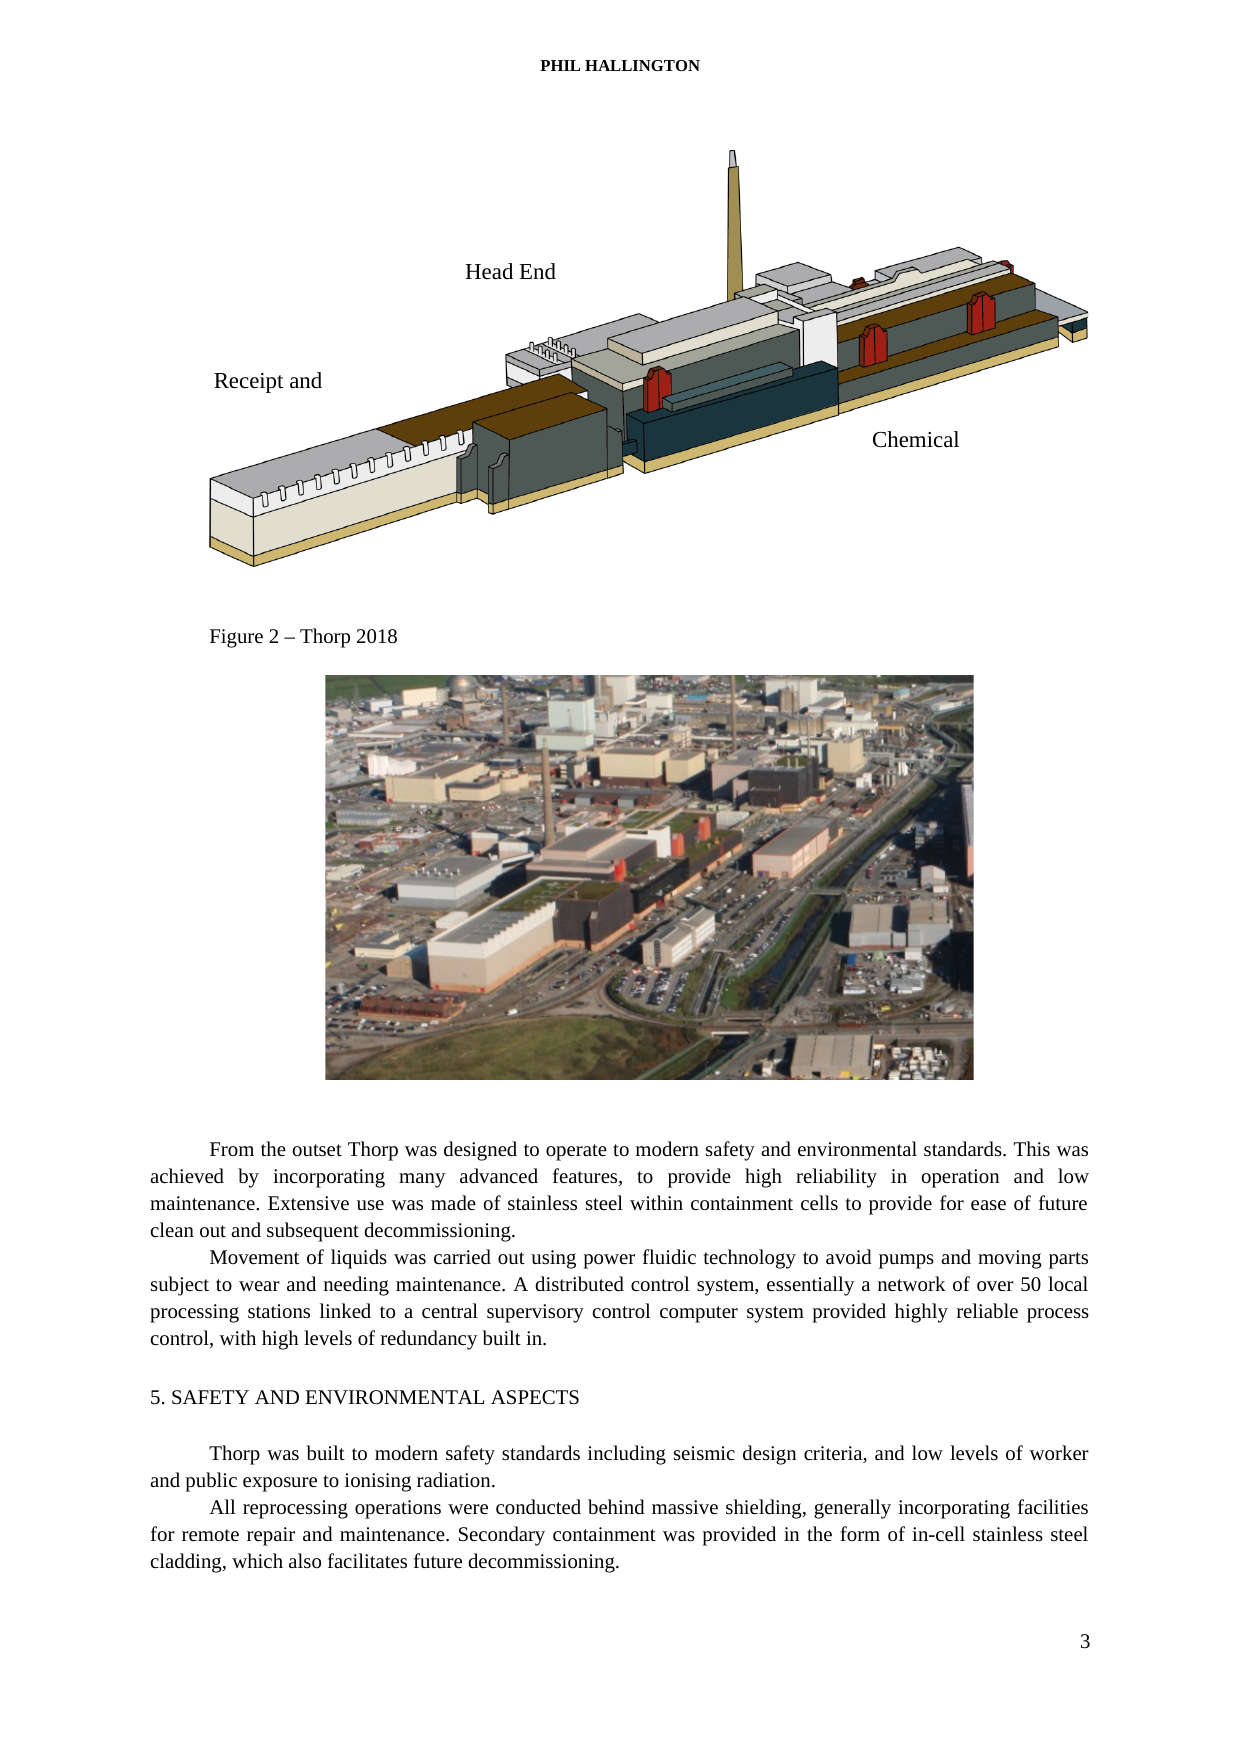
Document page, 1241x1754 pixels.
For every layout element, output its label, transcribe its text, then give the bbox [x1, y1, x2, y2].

text From the outset Thorp was designed to operate to modern safety and environmental standards. This was achieved by incorporating many advanced features, to provide high reliability in operation and low maintenance. Extensive use was made of stainless steel within containment cells to provide for ease of future clean out and subsequent decommissioning. [150, 1134, 1090, 1242]
text Thorp was built to modern safety standards including seismic design criteria, and low levels of worker and public exposure to ionising radiation. [150, 1438, 1090, 1492]
text Movement of liquids was carried out using power fluidic technology to avoid pumps and moving parts subject to wear and needing maintenance. A distributed control system, essentially a network of over 50 local processing stations linked to a central supervisory control computer system provided highly reliable process control, with high levels of redundancy built in. [150, 1242, 1090, 1350]
picture [325, 675, 974, 1080]
subtitle safety and environmental aspects [150, 1379, 1090, 1409]
text All reprocessing operations were conducted behind massive shielding, generally incorporating facilities for remote repair and maintenance. Secondary containment was provided in the form of in-cell stainless steel cladding, which also facilitates future decommissioning. [150, 1492, 1090, 1573]
text Figure 2 – Thorp 2018 [150, 621, 1090, 648]
picture [209, 150, 1089, 567]
